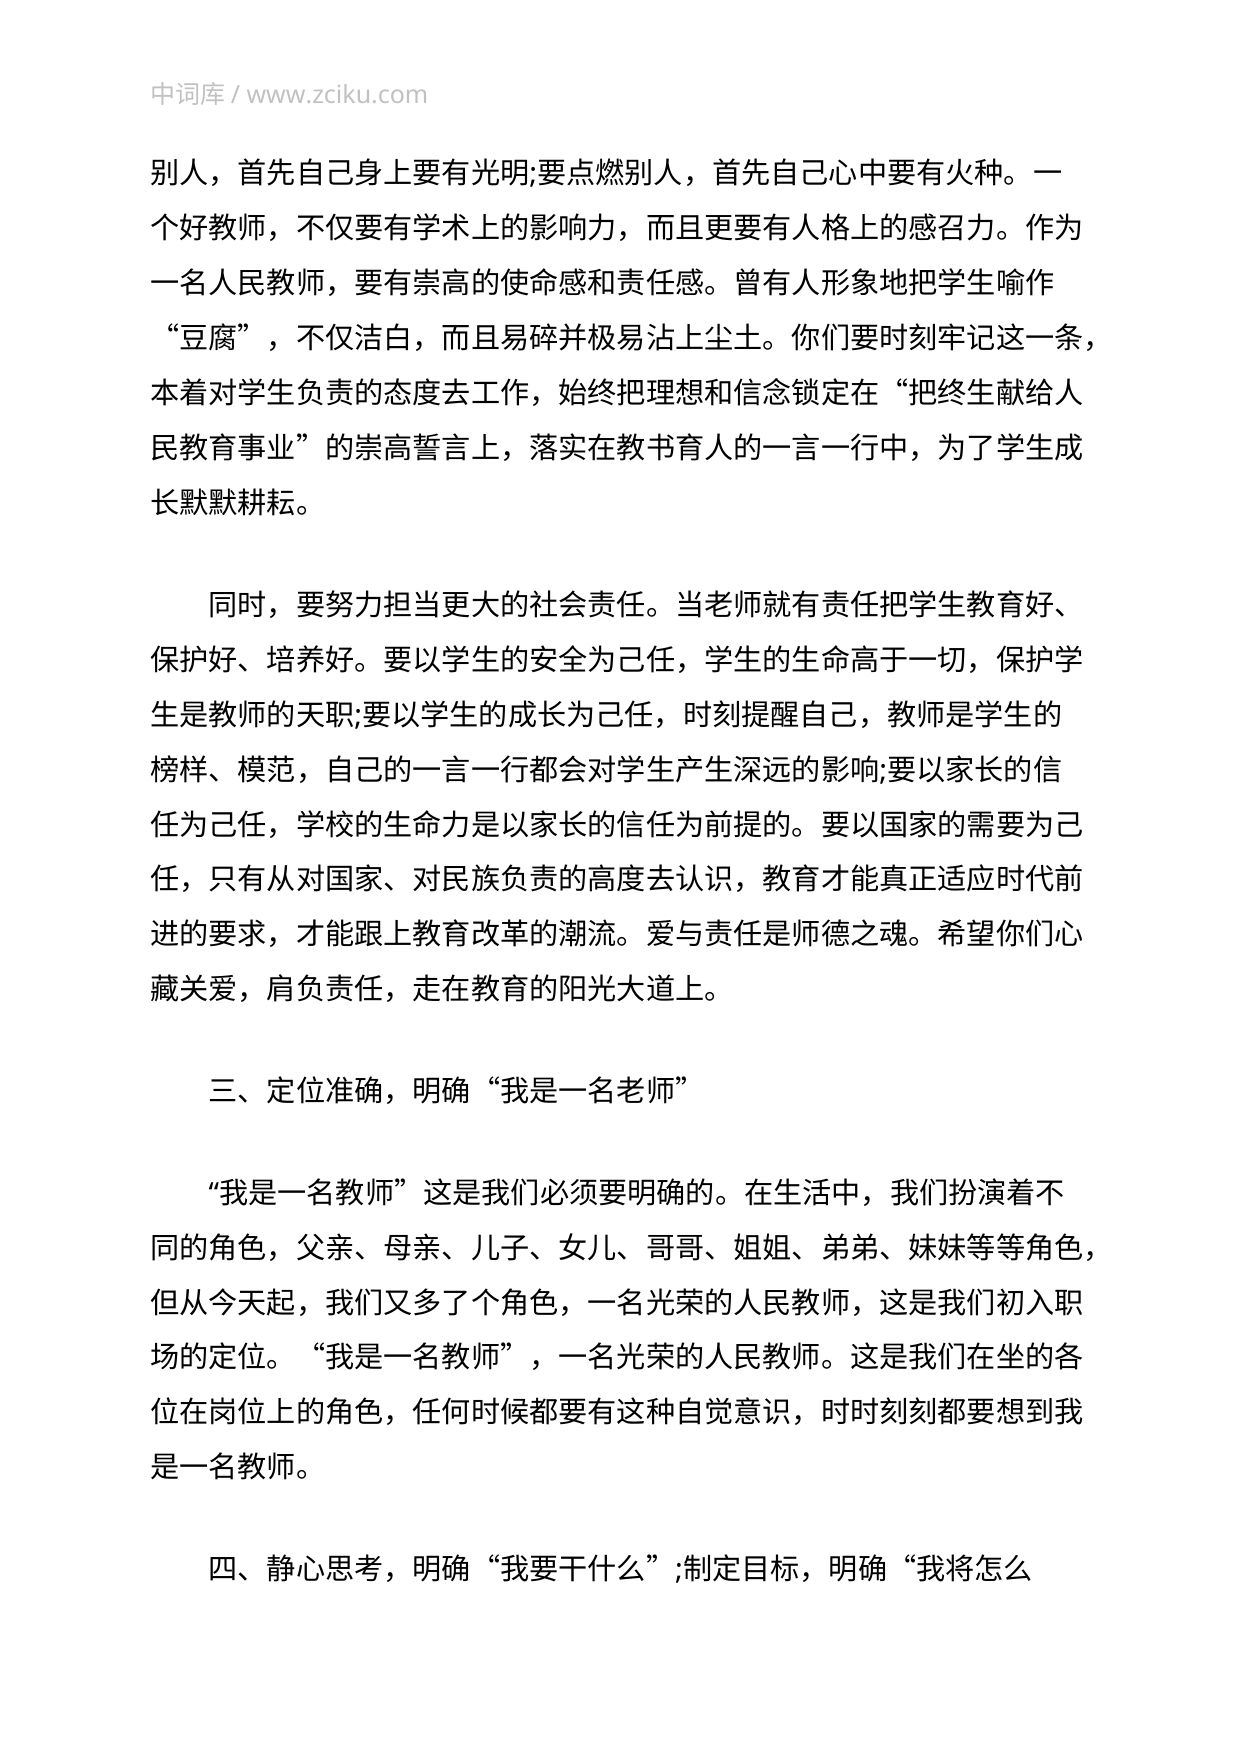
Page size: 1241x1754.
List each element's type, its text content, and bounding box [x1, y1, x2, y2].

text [150, 1546, 1090, 1588]
text 同时，要努力担当更大的社会责任。当老师就有责任把学生教育好、保护好、培养好。要以学生的安全为己任，学生的生命高于一切，保护学生是教师的天职;要以学生的成长为己任，时刻提醒自己，教师是学生的榜样、模范，自己的一言一行都会对学生产生深远的影响;要以家长的信任为己任，学校的生命力是以家长的信任为前提的。要以国家的需要为己任，只有从对国家、对民族负责的高度去认识，教育才能真正适应时代前进的要求，才能跟上教育改革的潮流。爱与责任是师德之魂。希望你们心藏关爱，肩负责任，走在教育的阳光大道上。 [150, 581, 1090, 1008]
text 三、定位准确，明确“我是一名老师” [150, 1067, 1090, 1110]
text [150, 150, 1090, 522]
text “我是一名教师”这是我们必须要明确的。在生活中，我们扮演着不同的角色，父亲、母亲、儿子、女儿、哥哥、姐姐、弟弟、妹妹等等角色，但从今天起，我们又多了个角色，一名光荣的人民教师，这是我们初入职场的定位。“我是一名教师”，一名光荣的人民教师。这是我们在坐的各位在岗位上的角色，任何时候都要有这种自觉意识，时时刻刻都要想到我是一名教师。 [150, 1169, 1090, 1486]
